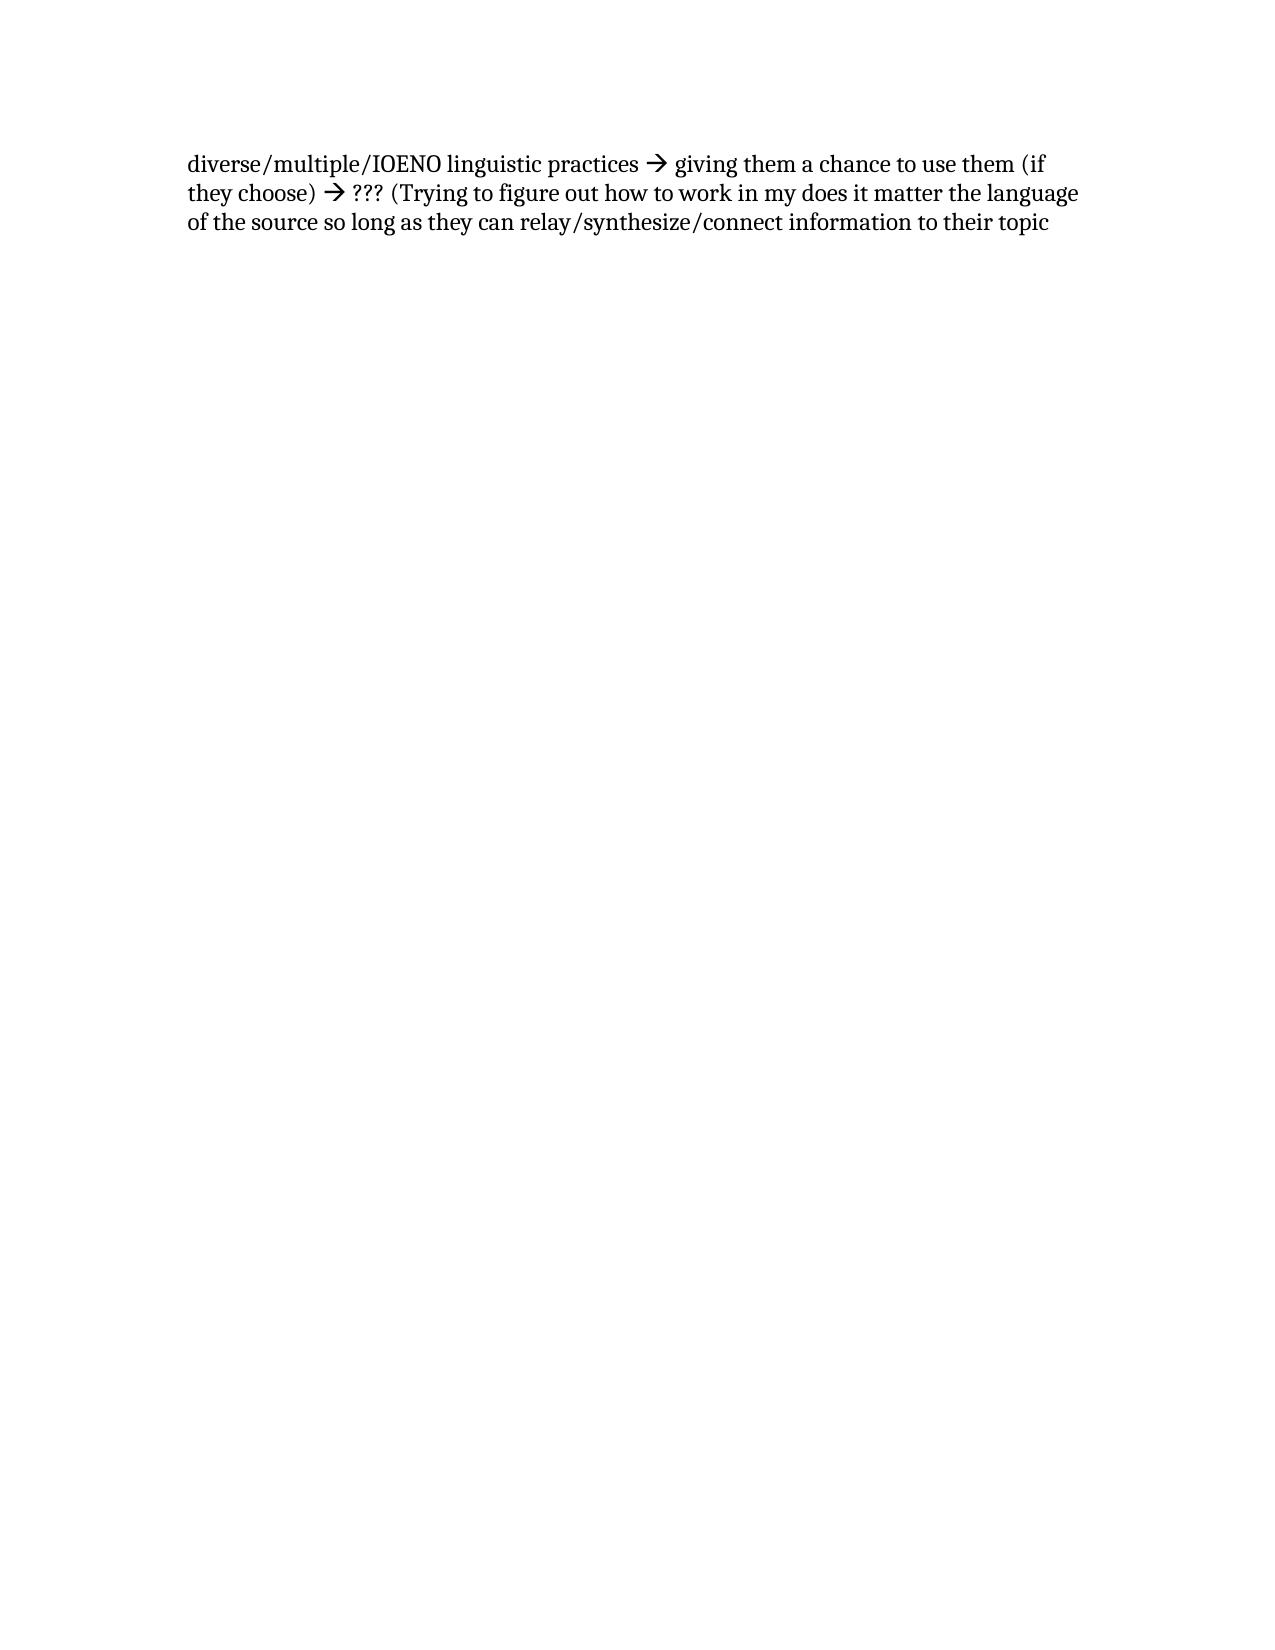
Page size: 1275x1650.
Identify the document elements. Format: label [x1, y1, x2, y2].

text [187, 150, 1087, 236]
